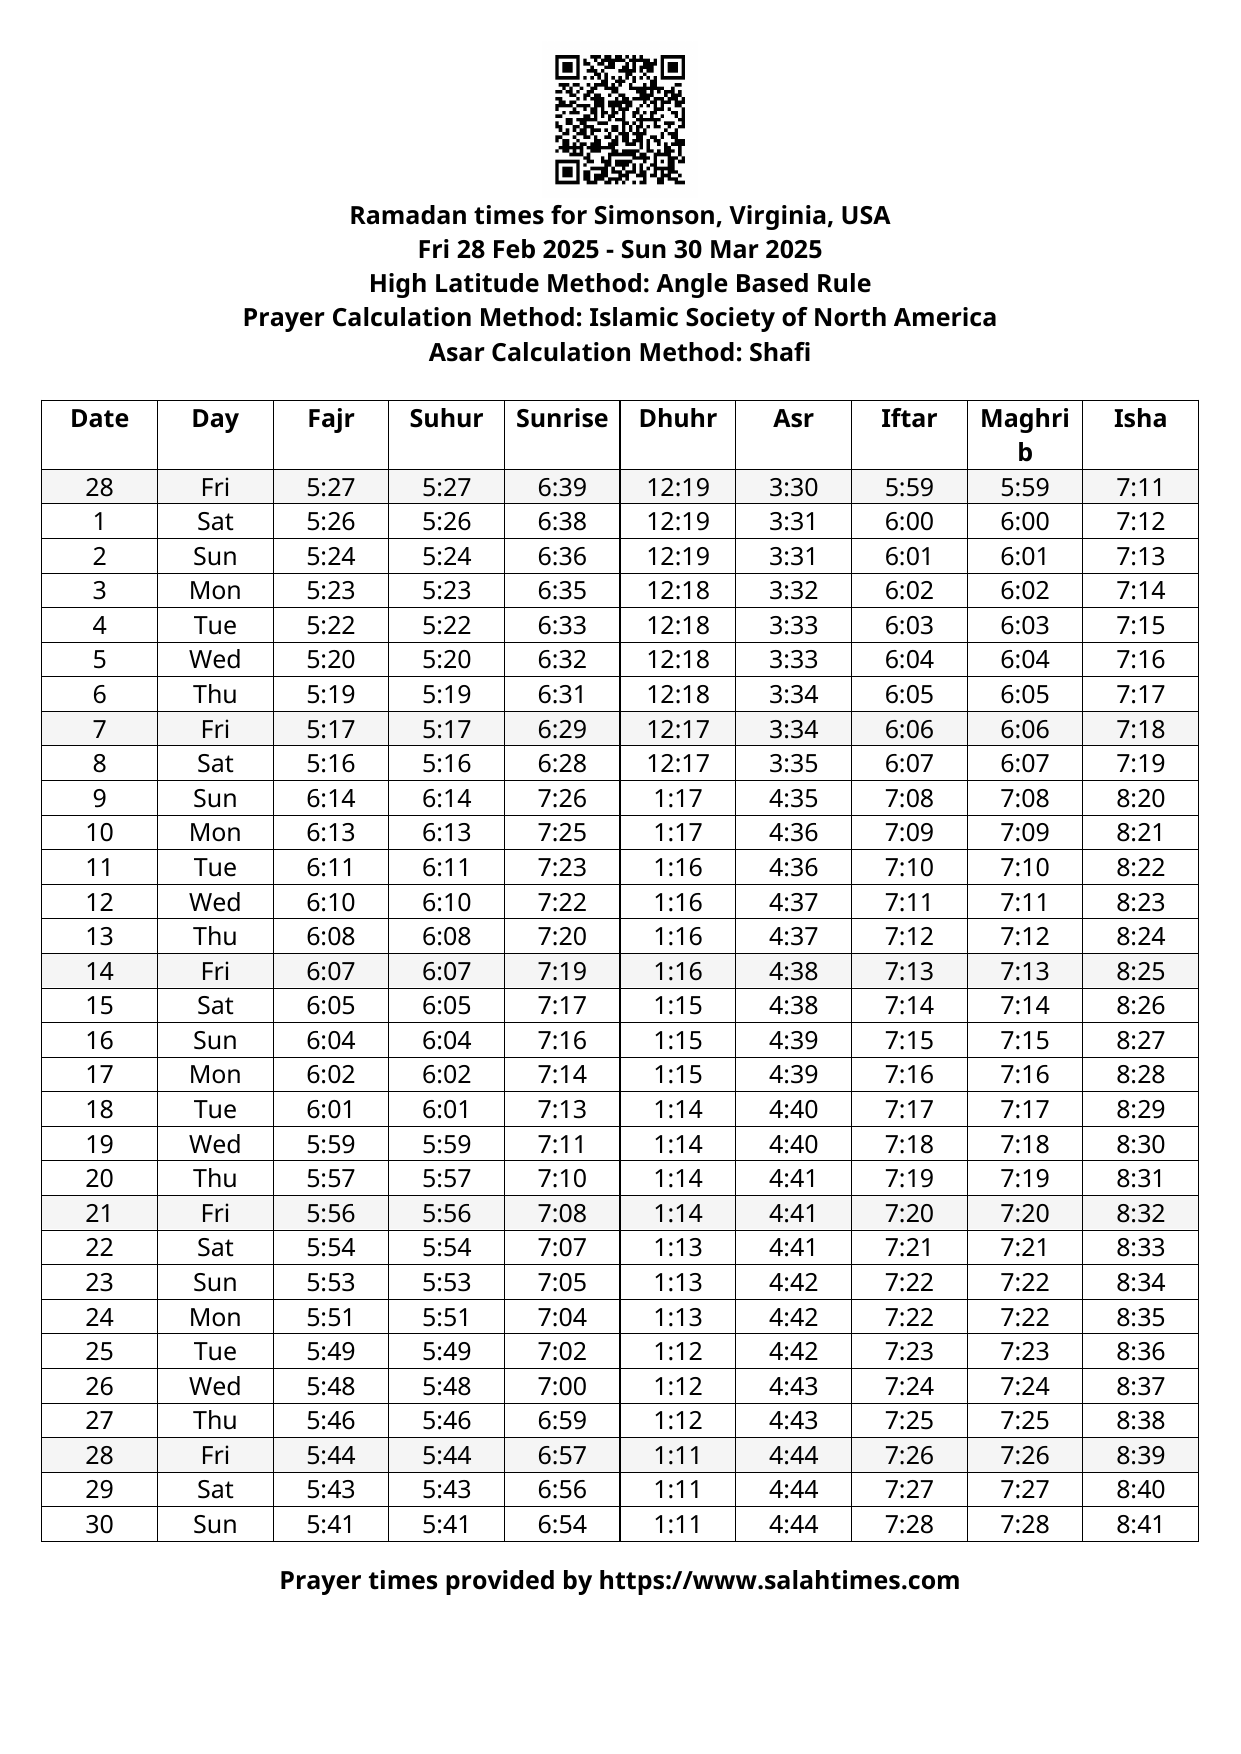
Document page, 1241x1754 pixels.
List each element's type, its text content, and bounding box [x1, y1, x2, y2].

table_cell 4:43 [736, 1404, 851, 1437]
table_cell 5:48 [274, 1369, 388, 1402]
table_cell 1:11 [621, 1507, 735, 1541]
table_cell 5:53 [389, 1265, 504, 1299]
table_cell 28 [42, 1438, 157, 1472]
table_cell 7:10 [968, 850, 1082, 884]
table_cell 6:10 [389, 885, 504, 918]
table_cell 7:04 [505, 1300, 619, 1333]
table_cell 7:22 [968, 1300, 1082, 1333]
table_cell 8:31 [1083, 1161, 1198, 1195]
table_cell 4:37 [736, 885, 851, 918]
table_cell 7:08 [852, 781, 967, 814]
table_cell 4:41 [736, 1231, 851, 1264]
table_cell Fri [158, 1438, 273, 1472]
table_cell 4:42 [736, 1334, 851, 1368]
table_cell 1:12 [621, 1334, 735, 1368]
table_cell 7:13 [852, 954, 967, 987]
table_cell 1:16 [621, 919, 735, 953]
table_cell 5:43 [274, 1473, 388, 1506]
table_cell 7:13 [968, 954, 1082, 987]
table_cell 6:38 [505, 504, 619, 538]
table_cell Thu [158, 677, 273, 711]
table_cell 7:26 [505, 781, 619, 814]
table_cell 7:28 [852, 1507, 967, 1541]
table_cell 6:32 [505, 643, 619, 676]
table_cell 5:54 [274, 1231, 388, 1264]
table_cell 3 [42, 574, 157, 607]
table_cell 8:40 [1083, 1473, 1198, 1506]
table_cell 7:11 [968, 885, 1082, 918]
table_cell 7:12 [852, 919, 967, 953]
table_cell 12:19 [621, 470, 735, 503]
table_cell 4:40 [736, 1092, 851, 1126]
table_cell 5:57 [274, 1161, 388, 1195]
table_cell 6:05 [389, 989, 504, 1022]
table_cell 7:10 [505, 1161, 619, 1195]
table_cell 5:19 [389, 677, 504, 711]
table_cell 6:39 [505, 470, 619, 503]
table_cell 7:23 [968, 1334, 1082, 1368]
table_cell Tue [158, 608, 273, 642]
table_cell 7:17 [505, 989, 619, 1022]
table_cell 23 [42, 1265, 157, 1299]
table_cell 7:17 [1083, 677, 1198, 711]
table_cell 7:11 [1083, 470, 1198, 503]
table_cell 3:32 [736, 574, 851, 607]
table_cell 7:24 [968, 1369, 1082, 1402]
table_cell 3:34 [736, 677, 851, 711]
table_cell Sun [158, 1507, 273, 1541]
table_cell 7:14 [1083, 574, 1198, 607]
table_cell Mon [158, 574, 273, 607]
table_cell 8:22 [1083, 850, 1198, 884]
table_cell 5:51 [389, 1300, 504, 1333]
table_cell 7:16 [505, 1023, 619, 1057]
table_cell 28 [42, 470, 157, 503]
table_cell 7:27 [968, 1473, 1082, 1506]
table_cell 8:39 [1083, 1438, 1198, 1472]
table_cell 4:42 [736, 1300, 851, 1333]
table_cell 7:22 [852, 1265, 967, 1299]
table_cell 8:38 [1083, 1404, 1198, 1437]
table_cell Sun [158, 539, 273, 572]
table_cell 15 [42, 989, 157, 1022]
table_cell 6:06 [852, 712, 967, 745]
table_cell 1 [42, 504, 157, 538]
table_cell 7:12 [1083, 504, 1198, 538]
table_cell 12:18 [621, 574, 735, 607]
table_cell 6:04 [389, 1023, 504, 1057]
table_cell 7:19 [968, 1161, 1082, 1195]
table_cell 5:26 [274, 504, 388, 538]
table_cell 5:44 [274, 1438, 388, 1472]
table_cell Thu [158, 1404, 273, 1437]
table_cell 8:41 [1083, 1507, 1198, 1541]
table_cell 1:11 [621, 1473, 735, 1506]
table_cell Sun [158, 781, 273, 814]
table_cell 6:08 [274, 919, 388, 953]
table_cell 6:05 [968, 677, 1082, 711]
table_cell 8:32 [1083, 1196, 1198, 1229]
table_cell 5:43 [389, 1473, 504, 1506]
table_cell 7:02 [505, 1334, 619, 1368]
table_cell 7:16 [1083, 643, 1198, 676]
table_cell Thu [158, 1161, 273, 1195]
table_cell 4:44 [736, 1438, 851, 1472]
table_cell 6:07 [274, 954, 388, 987]
table_cell 7:24 [852, 1369, 967, 1402]
table_cell 7:27 [852, 1473, 967, 1506]
table_cell 1:16 [621, 954, 735, 987]
table_cell 5:51 [274, 1300, 388, 1333]
text Ramadan times for Simonson, Virginia, USA [42, 198, 1198, 232]
table_cell 4:41 [736, 1196, 851, 1229]
table_cell 12:17 [621, 746, 735, 780]
table_cell 7:14 [852, 989, 967, 1022]
table_cell 1:16 [621, 885, 735, 918]
table_cell Sun [158, 1265, 273, 1299]
table_cell 4:39 [736, 1058, 851, 1091]
table_cell 8:25 [1083, 954, 1198, 987]
table_cell 6:04 [274, 1023, 388, 1057]
table_cell 5:54 [389, 1231, 504, 1264]
table_cell 5:23 [389, 574, 504, 607]
table_cell 8:29 [1083, 1092, 1198, 1126]
table_cell 22 [42, 1231, 157, 1264]
table_cell 7:21 [852, 1231, 967, 1264]
table_cell 6:10 [274, 885, 388, 918]
table_cell 12 [42, 885, 157, 918]
table_cell 7:12 [968, 919, 1082, 953]
table_cell 1:12 [621, 1404, 735, 1437]
text Asar Calculation Method: Shafi [42, 334, 1198, 368]
table_cell 6:00 [968, 504, 1082, 538]
table_cell Mon [158, 1058, 273, 1091]
table_cell 7:20 [968, 1196, 1082, 1229]
table_cell 6:03 [852, 608, 967, 642]
table_cell 8:21 [1083, 816, 1198, 849]
table_cell Wed [158, 643, 273, 676]
table_cell 7:20 [852, 1196, 967, 1229]
table_cell 4:44 [736, 1473, 851, 1506]
table_cell 5:53 [274, 1265, 388, 1299]
table_cell 1:14 [621, 1161, 735, 1195]
table_cell 7:17 [968, 1092, 1082, 1126]
table_cell 4:42 [736, 1265, 851, 1299]
table_cell 1:16 [621, 850, 735, 884]
table_cell 5:17 [389, 712, 504, 745]
table_cell 5:27 [389, 470, 504, 503]
table_cell 7:13 [505, 1092, 619, 1126]
table_cell 6:56 [505, 1473, 619, 1506]
table_cell 6:00 [852, 504, 967, 538]
table_cell 2 [42, 539, 157, 572]
table_cell 20 [42, 1161, 157, 1195]
table_cell 3:30 [736, 470, 851, 503]
table_cell 8:26 [1083, 989, 1198, 1022]
table_cell 6:35 [505, 574, 619, 607]
picture [542, 41, 699, 198]
table_cell 6:07 [389, 954, 504, 987]
table_cell 6:28 [505, 746, 619, 780]
text High Latitude Method: Angle Based Rule [42, 266, 1198, 300]
table_cell 18 [42, 1092, 157, 1126]
table_cell 1:14 [621, 1092, 735, 1126]
table_cell Sat [158, 504, 273, 538]
table_cell 5:49 [389, 1334, 504, 1368]
table_cell 29 [42, 1473, 157, 1506]
table_cell 6:04 [852, 643, 967, 676]
table_cell 1:15 [621, 1023, 735, 1057]
table_cell 5:48 [389, 1369, 504, 1402]
table_cell 6:31 [505, 677, 619, 711]
table_cell 1:13 [621, 1265, 735, 1299]
table_cell 7:14 [505, 1058, 619, 1091]
table_cell 1:15 [621, 1058, 735, 1091]
table_cell 5:41 [274, 1507, 388, 1541]
table_cell 7:17 [852, 1092, 967, 1126]
table_header Maghrib [968, 401, 1082, 469]
table_cell 5:22 [274, 608, 388, 642]
table_cell 6:59 [505, 1404, 619, 1437]
table_cell 7:25 [505, 816, 619, 849]
table_cell 7:19 [505, 954, 619, 987]
table_cell 8:33 [1083, 1231, 1198, 1264]
table_cell 7:18 [1083, 712, 1198, 745]
table_cell 5:23 [274, 574, 388, 607]
table_cell 6:05 [852, 677, 967, 711]
table_cell 5:41 [389, 1507, 504, 1541]
table_cell 4:37 [736, 919, 851, 953]
table_cell 1:17 [621, 816, 735, 849]
table_cell 12:18 [621, 643, 735, 676]
table_cell 5:49 [274, 1334, 388, 1368]
table_header Suhur [389, 401, 504, 469]
table_cell 1:14 [621, 1196, 735, 1229]
table_cell 17 [42, 1058, 157, 1091]
table_cell 7:20 [505, 919, 619, 953]
table_cell 8:34 [1083, 1265, 1198, 1299]
table_cell 5:44 [389, 1438, 504, 1472]
table_cell 6:03 [968, 608, 1082, 642]
table_cell 6:57 [505, 1438, 619, 1472]
table_cell Fri [158, 712, 273, 745]
table_cell 7:26 [968, 1438, 1082, 1472]
table_cell 1:12 [621, 1369, 735, 1402]
table_header Fajr [274, 401, 388, 469]
table_header Dhuhr [621, 401, 735, 469]
table_cell 3:31 [736, 504, 851, 538]
table_cell Sat [158, 1231, 273, 1264]
table_cell 1:11 [621, 1438, 735, 1472]
table_cell 5:17 [274, 712, 388, 745]
table_cell 8:23 [1083, 885, 1198, 918]
table_cell 6:05 [274, 989, 388, 1022]
table_cell 30 [42, 1507, 157, 1541]
table_cell Fri [158, 1196, 273, 1229]
table_cell 7:25 [852, 1404, 967, 1437]
table_cell 7:23 [852, 1334, 967, 1368]
table_cell 7:09 [852, 816, 967, 849]
table_cell 5:27 [274, 470, 388, 503]
table_cell 7:08 [505, 1196, 619, 1229]
table_cell 7:28 [968, 1507, 1082, 1541]
table_cell Wed [158, 1127, 273, 1160]
table_cell Wed [158, 885, 273, 918]
table_cell 4:36 [736, 850, 851, 884]
text Prayer times provided by https://www.salahtimes.com [42, 1563, 1198, 1597]
table_cell 7:15 [968, 1023, 1082, 1057]
table_cell 1:14 [621, 1127, 735, 1160]
table_cell 6:54 [505, 1507, 619, 1541]
table_cell 6:14 [389, 781, 504, 814]
table_cell 5:56 [389, 1196, 504, 1229]
table_cell 7:26 [852, 1438, 967, 1472]
table_cell 6:14 [274, 781, 388, 814]
table_cell 7:10 [852, 850, 967, 884]
table_cell 6:02 [389, 1058, 504, 1091]
table_cell 6:01 [274, 1092, 388, 1126]
table_cell 5:24 [389, 539, 504, 572]
table_cell 6:36 [505, 539, 619, 572]
table_cell Fri [158, 470, 273, 503]
table_cell 6:02 [274, 1058, 388, 1091]
table_cell 4 [42, 608, 157, 642]
table_cell 1:13 [621, 1300, 735, 1333]
table_cell 24 [42, 1300, 157, 1333]
table_cell Sat [158, 989, 273, 1022]
table_header Isha [1083, 401, 1198, 469]
table_cell 7:22 [505, 885, 619, 918]
table_header Iftar [852, 401, 967, 469]
table_cell 19 [42, 1127, 157, 1160]
table_cell 7 [42, 712, 157, 745]
table_cell 3:33 [736, 608, 851, 642]
table_cell 8:24 [1083, 919, 1198, 953]
table_cell 7:07 [505, 1231, 619, 1264]
table_cell 1:17 [621, 781, 735, 814]
table_cell 3:34 [736, 712, 851, 745]
table_cell Mon [158, 1300, 273, 1333]
table_cell 4:39 [736, 1023, 851, 1057]
table_cell 5:59 [274, 1127, 388, 1160]
table_cell 21 [42, 1196, 157, 1229]
table_cell 5:46 [274, 1404, 388, 1437]
table_cell 26 [42, 1369, 157, 1402]
table_cell Tue [158, 1092, 273, 1126]
table_cell 7:00 [505, 1369, 619, 1402]
table_cell 4:35 [736, 781, 851, 814]
table_cell 7:19 [852, 1161, 967, 1195]
table_cell 7:18 [852, 1127, 967, 1160]
table_cell 6:04 [968, 643, 1082, 676]
table_cell 7:08 [968, 781, 1082, 814]
table_cell 7:21 [968, 1231, 1082, 1264]
table_cell 4:41 [736, 1161, 851, 1195]
table_cell Fri [158, 954, 273, 987]
table_cell 10 [42, 816, 157, 849]
table_cell 6:33 [505, 608, 619, 642]
table_cell Sat [158, 1473, 273, 1506]
table_cell 7:05 [505, 1265, 619, 1299]
table_cell 7:19 [1083, 746, 1198, 780]
table_cell 7:11 [505, 1127, 619, 1160]
table_cell 5:57 [389, 1161, 504, 1195]
table_cell 7:09 [968, 816, 1082, 849]
table_cell 1:13 [621, 1231, 735, 1264]
table_cell 4:38 [736, 954, 851, 987]
table_cell 16 [42, 1023, 157, 1057]
table_cell 5:16 [389, 746, 504, 780]
table_cell 6:01 [968, 539, 1082, 572]
table_cell 6:13 [389, 816, 504, 849]
table_cell 11 [42, 850, 157, 884]
table_cell 8:35 [1083, 1300, 1198, 1333]
table_cell 13 [42, 919, 157, 953]
table_cell 5:56 [274, 1196, 388, 1229]
table_cell 5:24 [274, 539, 388, 572]
table_cell 4:43 [736, 1369, 851, 1402]
table_cell 7:15 [1083, 608, 1198, 642]
table_cell 5:46 [389, 1404, 504, 1437]
table_cell 4:44 [736, 1507, 851, 1541]
table_cell 12:17 [621, 712, 735, 745]
table_cell 6:08 [389, 919, 504, 953]
table_header Date [42, 401, 157, 469]
table_cell 6:01 [389, 1092, 504, 1126]
table_cell 5:20 [274, 643, 388, 676]
table_cell 7:22 [968, 1265, 1082, 1299]
table_cell 6:02 [968, 574, 1082, 607]
table_cell 4:38 [736, 989, 851, 1022]
table_cell 6:11 [274, 850, 388, 884]
table_cell Sat [158, 746, 273, 780]
table_cell 3:31 [736, 539, 851, 572]
table_cell 6:06 [968, 712, 1082, 745]
table_cell 7:18 [968, 1127, 1082, 1160]
table_cell 8:37 [1083, 1369, 1198, 1402]
table_cell 6:29 [505, 712, 619, 745]
table_cell 9 [42, 781, 157, 814]
table_header Day [158, 401, 273, 469]
table_cell 27 [42, 1404, 157, 1437]
table_cell 8:20 [1083, 781, 1198, 814]
table_cell Tue [158, 1334, 273, 1368]
text Fri 28 Feb 2025 - Sun 30 Mar 2025 [42, 232, 1198, 266]
table_cell 5:22 [389, 608, 504, 642]
table_cell Sun [158, 1023, 273, 1057]
table_cell 7:22 [852, 1300, 967, 1333]
table_cell 5:20 [389, 643, 504, 676]
table_cell 6:07 [852, 746, 967, 780]
table_cell 8 [42, 746, 157, 780]
table_cell 7:11 [852, 885, 967, 918]
table_cell 8:27 [1083, 1023, 1198, 1057]
table_cell 4:36 [736, 816, 851, 849]
table_cell 3:33 [736, 643, 851, 676]
table_header Sunrise [505, 401, 619, 469]
table_cell 5 [42, 643, 157, 676]
table_cell 7:15 [852, 1023, 967, 1057]
table_cell 5:59 [389, 1127, 504, 1160]
table_cell Tue [158, 850, 273, 884]
table_cell 14 [42, 954, 157, 987]
table_cell 5:59 [852, 470, 967, 503]
table_cell 7:16 [968, 1058, 1082, 1091]
table_cell 6:07 [968, 746, 1082, 780]
table_cell 8:28 [1083, 1058, 1198, 1091]
table_cell 7:16 [852, 1058, 967, 1091]
table_cell 5:19 [274, 677, 388, 711]
table_cell 6:13 [274, 816, 388, 849]
table_cell 12:19 [621, 504, 735, 538]
table_cell Mon [158, 816, 273, 849]
table_cell 12:18 [621, 608, 735, 642]
table_cell 7:23 [505, 850, 619, 884]
table_cell 8:36 [1083, 1334, 1198, 1368]
table_header Asr [736, 401, 851, 469]
table_cell 5:26 [389, 504, 504, 538]
table_cell 3:35 [736, 746, 851, 780]
table_cell 5:16 [274, 746, 388, 780]
table_cell 6:01 [852, 539, 967, 572]
table_cell Thu [158, 919, 273, 953]
table_cell 7:14 [968, 989, 1082, 1022]
table_cell 7:13 [1083, 539, 1198, 572]
table_cell 6 [42, 677, 157, 711]
table_cell 1:15 [621, 989, 735, 1022]
table_cell 12:18 [621, 677, 735, 711]
table_cell 6:11 [389, 850, 504, 884]
table_cell 4:40 [736, 1127, 851, 1160]
table_cell 12:19 [621, 539, 735, 572]
text Prayer Calculation Method: Islamic Society of North America [42, 300, 1198, 334]
table_cell 25 [42, 1334, 157, 1368]
table_cell 7:25 [968, 1404, 1082, 1437]
table_cell 8:30 [1083, 1127, 1198, 1160]
table_cell Wed [158, 1369, 273, 1402]
table_cell 6:02 [852, 574, 967, 607]
table_cell 5:59 [968, 470, 1082, 503]
